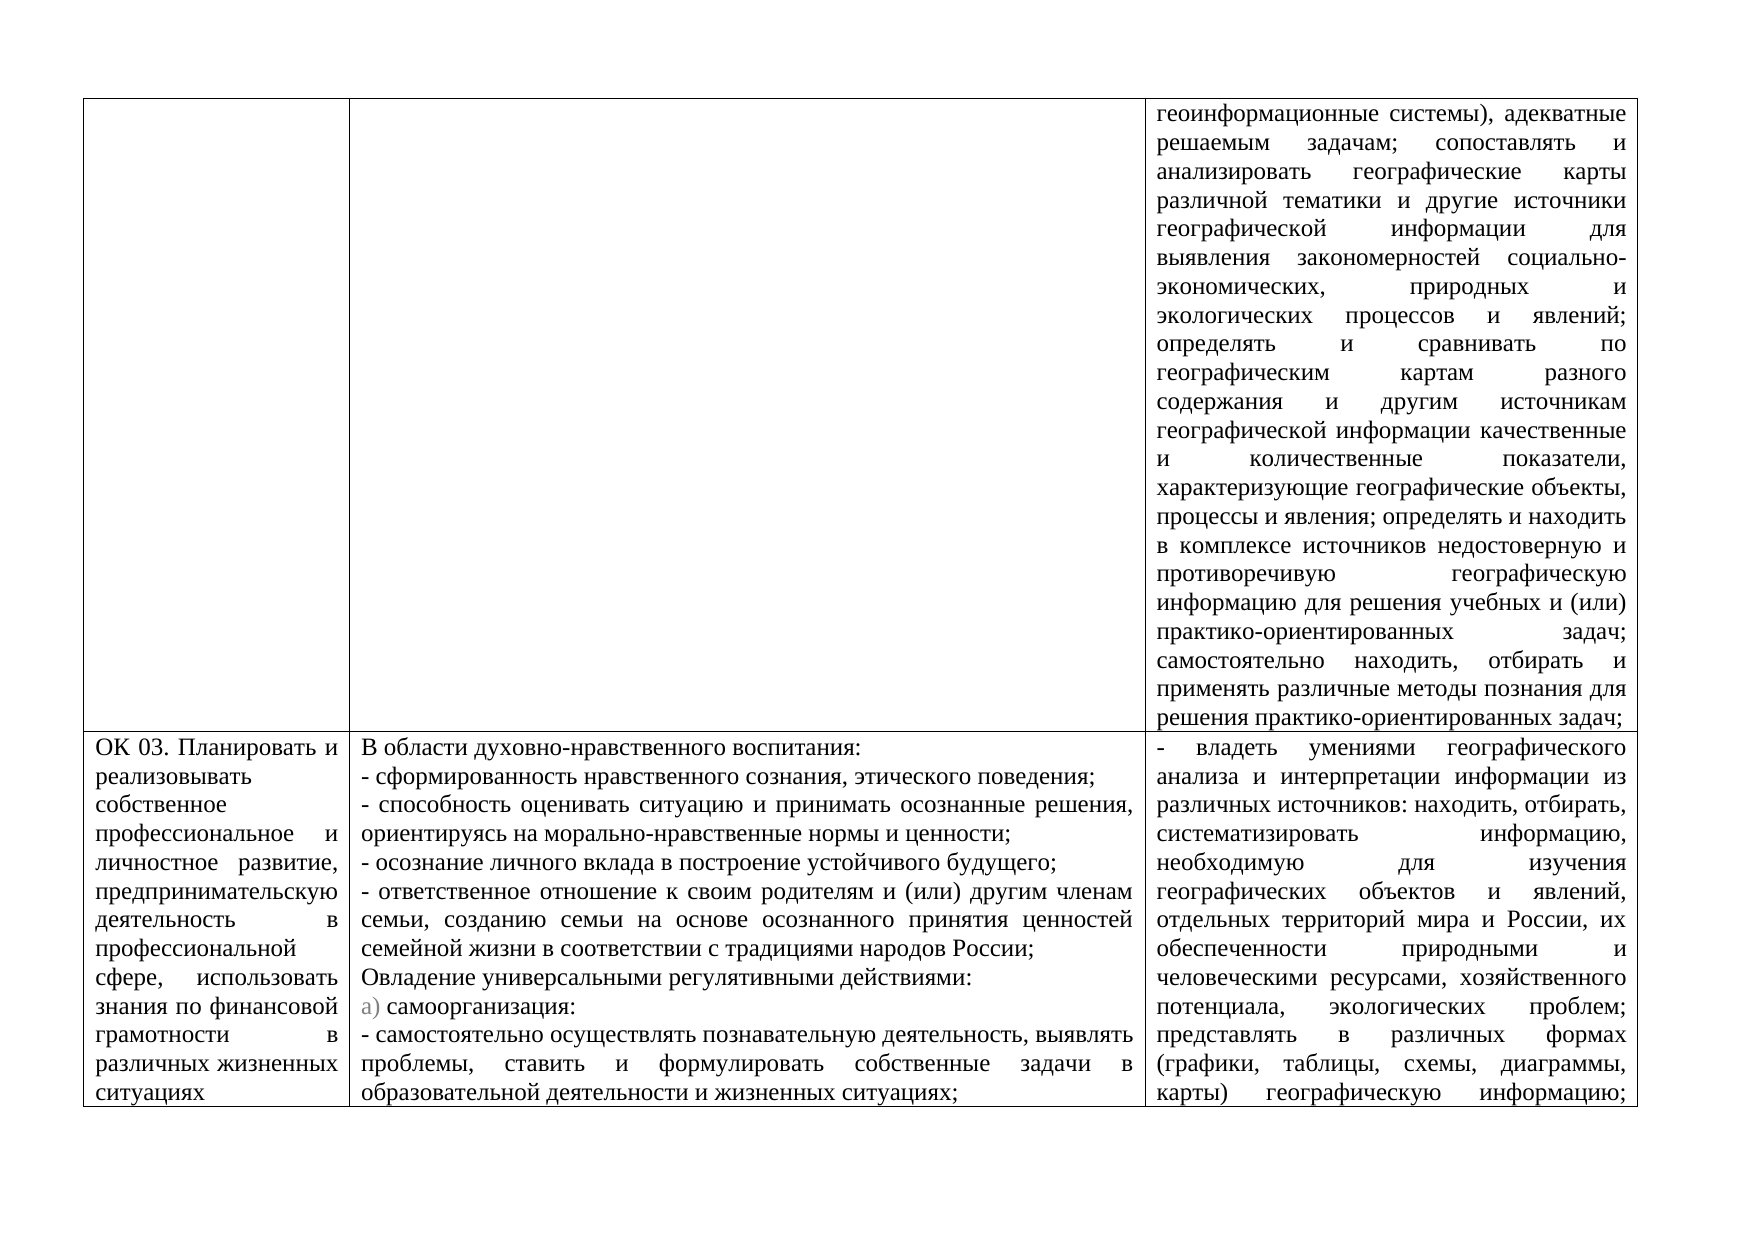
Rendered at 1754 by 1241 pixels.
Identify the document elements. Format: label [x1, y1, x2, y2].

table_cell [350, 732, 1145, 1106]
table_cell [1146, 732, 1637, 1106]
table_cell [84, 99, 349, 731]
table_cell [350, 99, 1145, 731]
table_cell [1146, 99, 1637, 731]
table_cell [84, 732, 349, 1106]
